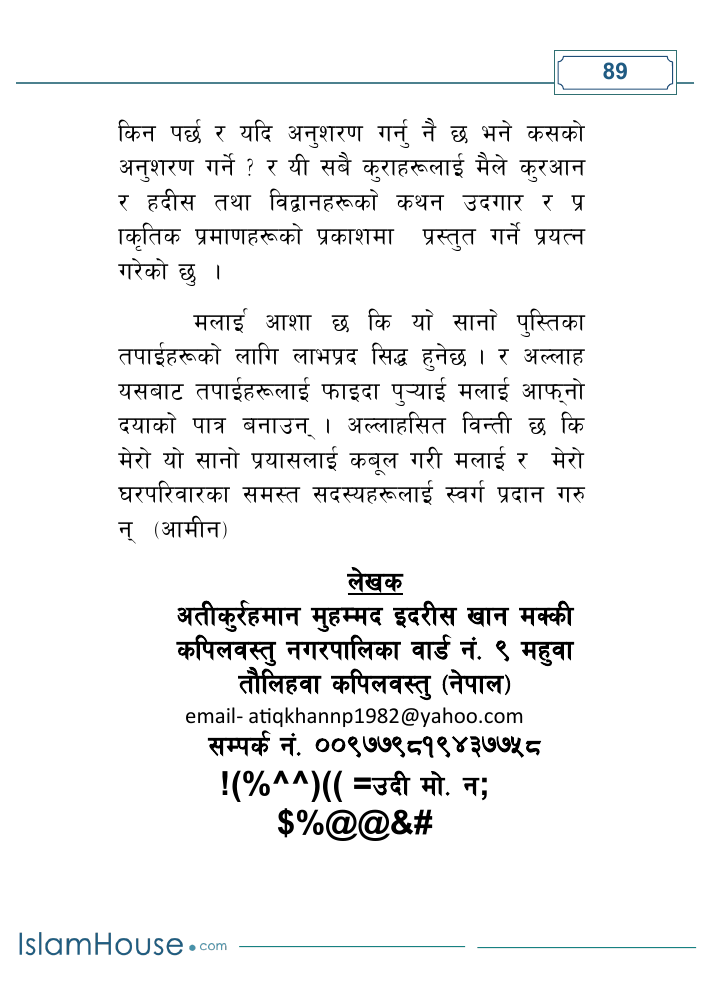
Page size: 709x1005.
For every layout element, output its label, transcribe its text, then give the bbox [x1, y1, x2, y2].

text n]vs [118, 565, 591, 599]
text dnfO{ cfzf 5 ls of] ;fgf] k'l:tsf tkfO{x¿sf] nflu nfek|b l;4 x'g]5 . / cNnfx o;af6 tkfO{x¿nfO{ kmfObf k'¥ofO{ dnfO{ cfkm\gf] bofsf] kfq agfpg\ . cNnfxl;t ljGtL 5 ls d]/f] of] ;fgf] k|of;nfO{ sa"n u/L dnfO{ / d]/f] 3/kl/jf/sf ;d:t ;b:ox¿nfO{ :ju{ k|bfg u?g\ -cfdLg_ [118, 307, 586, 546]
picture [471, 929, 697, 962]
picture [12, 928, 466, 961]
text ;pbL df]= g= ))(^^%)!#&@@%$ [177, 763, 532, 842]
text email- atiqkhannp1982@yahoo.com [177, 701, 532, 729]
text tf}lnxjf slknj:t' -g]kfn_ [118, 667, 591, 701]
text ;Dks{ g+= ))(&&(*!($#&&%* [118, 729, 591, 763]
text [118, 118, 586, 288]
text slknj:t' gu/kflnsf jf8{ g+= ( dx'jf [118, 633, 591, 667]
text ctLs'/{xdfg d'xDdb Ob/L; vfg dSsL [118, 599, 591, 633]
